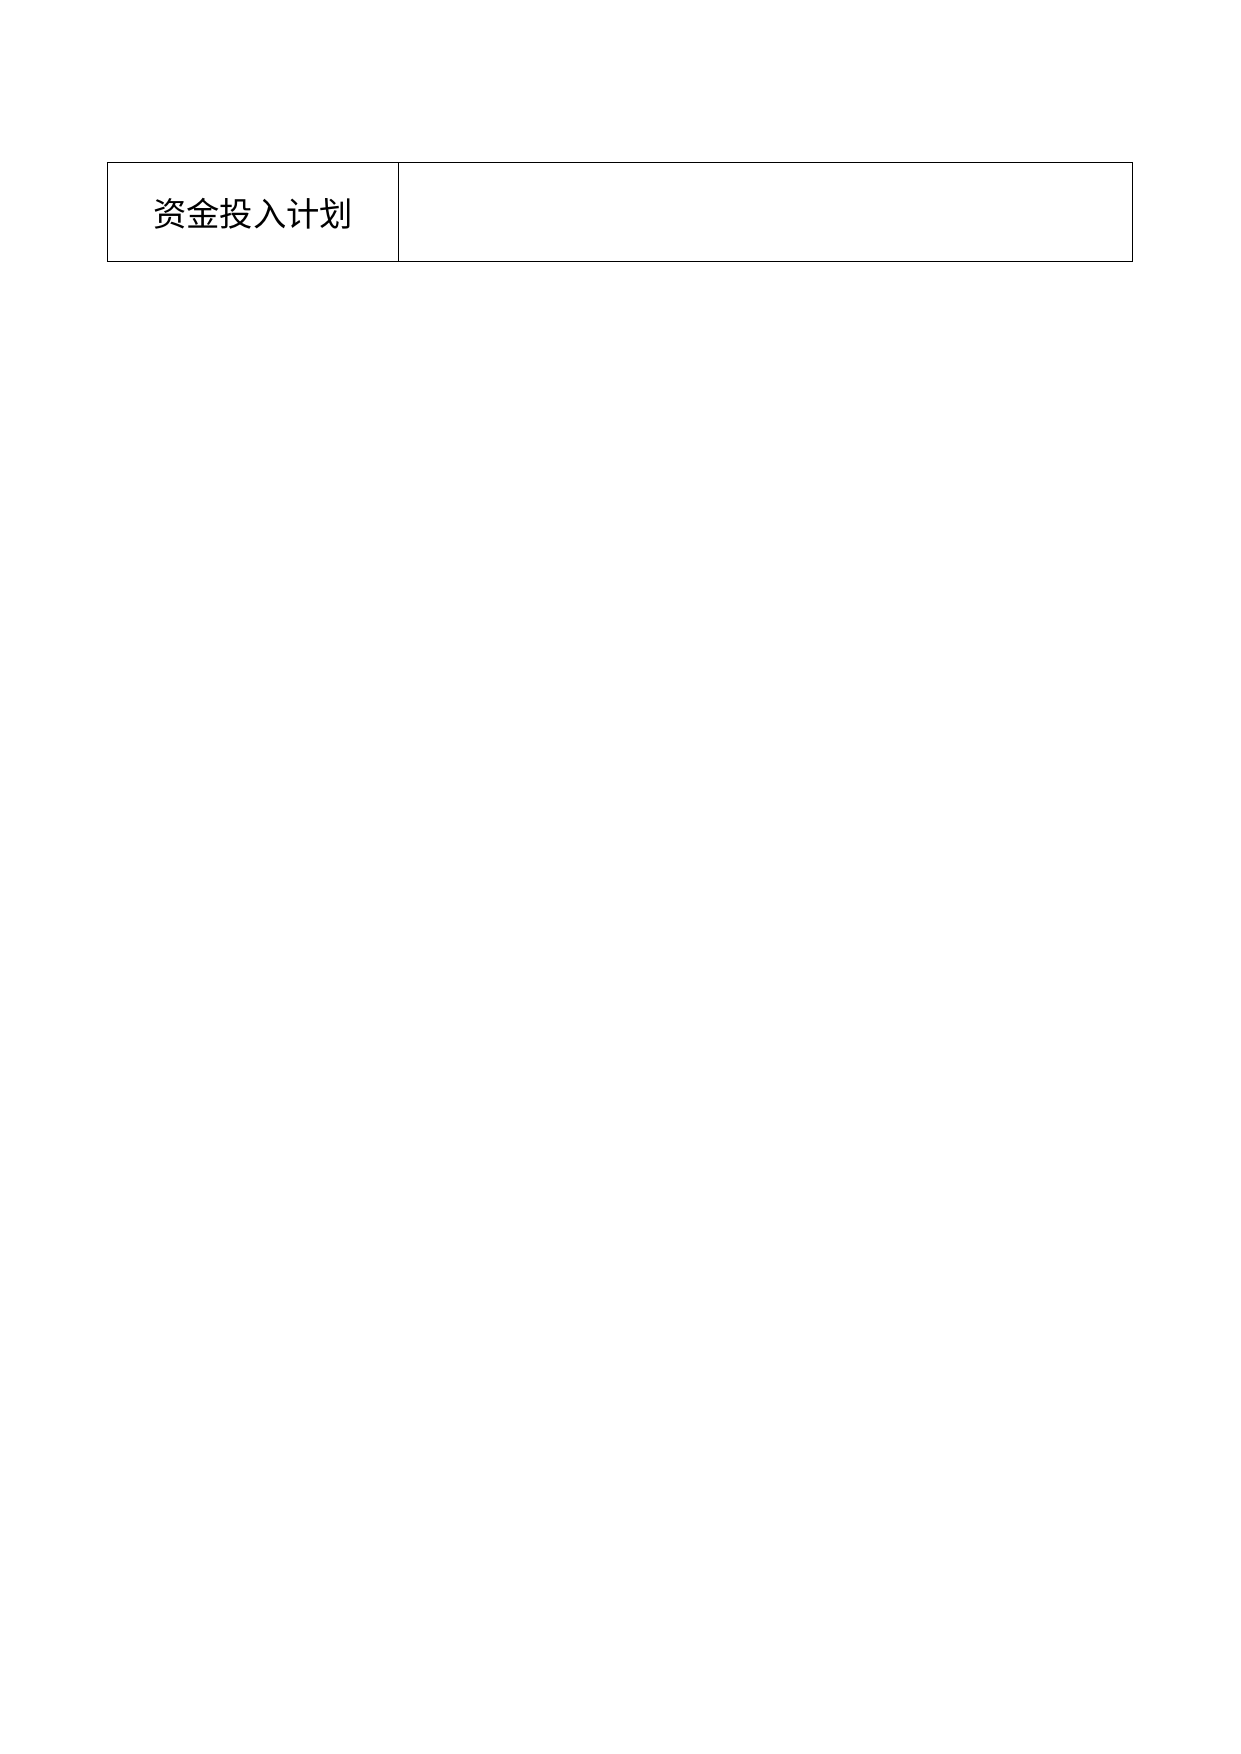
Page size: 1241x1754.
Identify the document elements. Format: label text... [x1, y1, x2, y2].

table_cell [399, 163, 1132, 261]
table_cell 资金投入计划 [108, 163, 398, 261]
